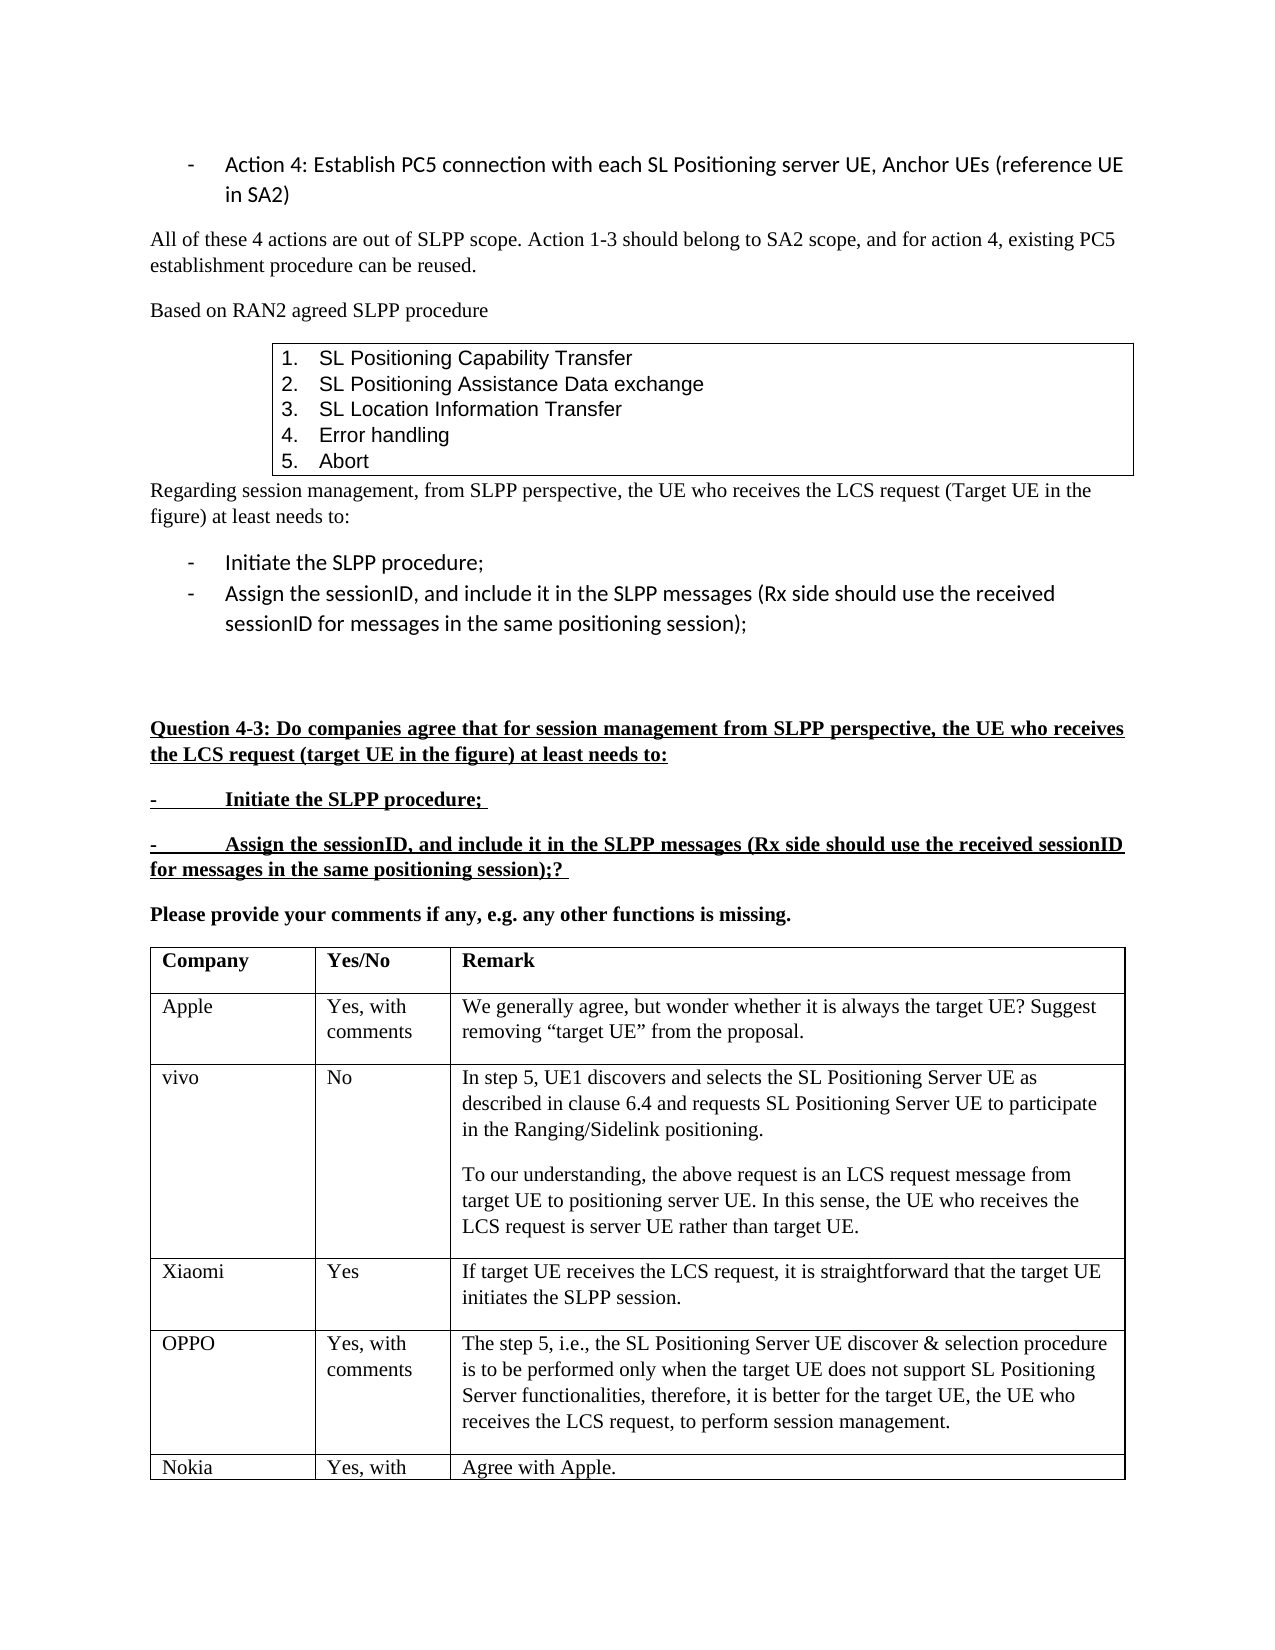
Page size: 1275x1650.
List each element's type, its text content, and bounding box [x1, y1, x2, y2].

text 3. SL Location Information Transfer [273, 394, 1133, 420]
table_header Yes/No [316, 948, 450, 992]
text Based on RAN2 agreed SLPP procedure [150, 298, 1125, 322]
text Please provide your comments if any, e.g. any other functions is missing. [150, 902, 1125, 926]
table_cell Yes [316, 1259, 450, 1330]
text 4. Error handling [273, 420, 1133, 446]
table_cell If target UE receives the LCS request, it is straightforward that the target UE initiates the SLPP session. [451, 1259, 1124, 1330]
text 5. Abort [273, 446, 1133, 475]
text Question 4-3: Do companies agree that for session management from SLPP perspective, the UE who receives the LCS request (target UE in the figure) at least needs to: [150, 738, 1125, 766]
table_cell The step 5, i.e., the SL Positioning Server UE discover & selection procedure is to be performed only when the target UE does not support SL Positioning Server functionalities, therefore, it is better for the target UE, the UE who receives the LCS request, to perform session management. [451, 1331, 1124, 1453]
table_cell We generally agree, but wonder whether it is always the target UE? Suggest removing “target UE” from the proposal. [451, 994, 1124, 1064]
text 1. SL Positioning Capability Transfer [273, 344, 1133, 368]
table_cell In step 5, UE1 discovers and selects the SL Positioning Server UE as described in clause 6.4 and requests SL Positioning Server UE to participate in the Ranging/Sidelink positioning. To our understanding, the above request is an LCS request message from target UE to positioning server UE. In this sense, the UE who receives the LCS request is server UE rather than target UE. [451, 1065, 1124, 1258]
table_cell Agree with Apple. [451, 1455, 1124, 1479]
table_cell Nokia [151, 1455, 315, 1479]
text 2. SL Positioning Assistance Data exchange [273, 368, 1133, 394]
table_cell vivo [151, 1065, 315, 1258]
text - Assign the sessionID, and include it in the SLPP messages (Rx side should use the received sessionID for messages in the same positioning session);? [150, 831, 1125, 852]
table_cell OPPO [151, 1331, 315, 1453]
text Question 4-3: Do companies agree that for session management from SLPP perspective, the UE who receives the LCS request (target UE in the figure) at least needs to: [150, 716, 1125, 737]
text - Initiate the SLPP procedure; [150, 787, 1125, 811]
table_cell Xiaomi [151, 1259, 315, 1330]
text - Assign the sessionID, and include it in the SLPP messages (Rx side should use the received sessionID for messages in the same positioning session);? [150, 854, 1125, 881]
text Regarding session management, from SLPP perspective, the UE who receives the LCS request (Target UE in the figure) at least needs to: [150, 478, 1125, 528]
text All of these 4 actions are out of SLPP scope. Action 1-3 should belong to SA2 scope, and for action 4, existing PC5 establishment procedure can be reused. [150, 227, 1125, 277]
list Initiate the SLPP procedure; [187, 548, 1125, 576]
table_cell Yes, with comments [316, 1455, 450, 1479]
table_header Remark [451, 948, 1124, 992]
table_cell Apple [151, 994, 315, 1064]
table_cell Yes, with comments [316, 994, 450, 1064]
table_cell No [316, 1065, 450, 1258]
list Assign the sessionID, and include it in the SLPP messages (Rx side should use the received sessionID for messages in the same positioning session); [187, 579, 1125, 637]
table_header Company [151, 948, 315, 992]
table_cell Yes, with comments [316, 1331, 450, 1453]
list Action 4: Establish PC5 connection with each SL Positioning server UE, Anchor UEs (reference UE in SA2) [187, 150, 1125, 208]
